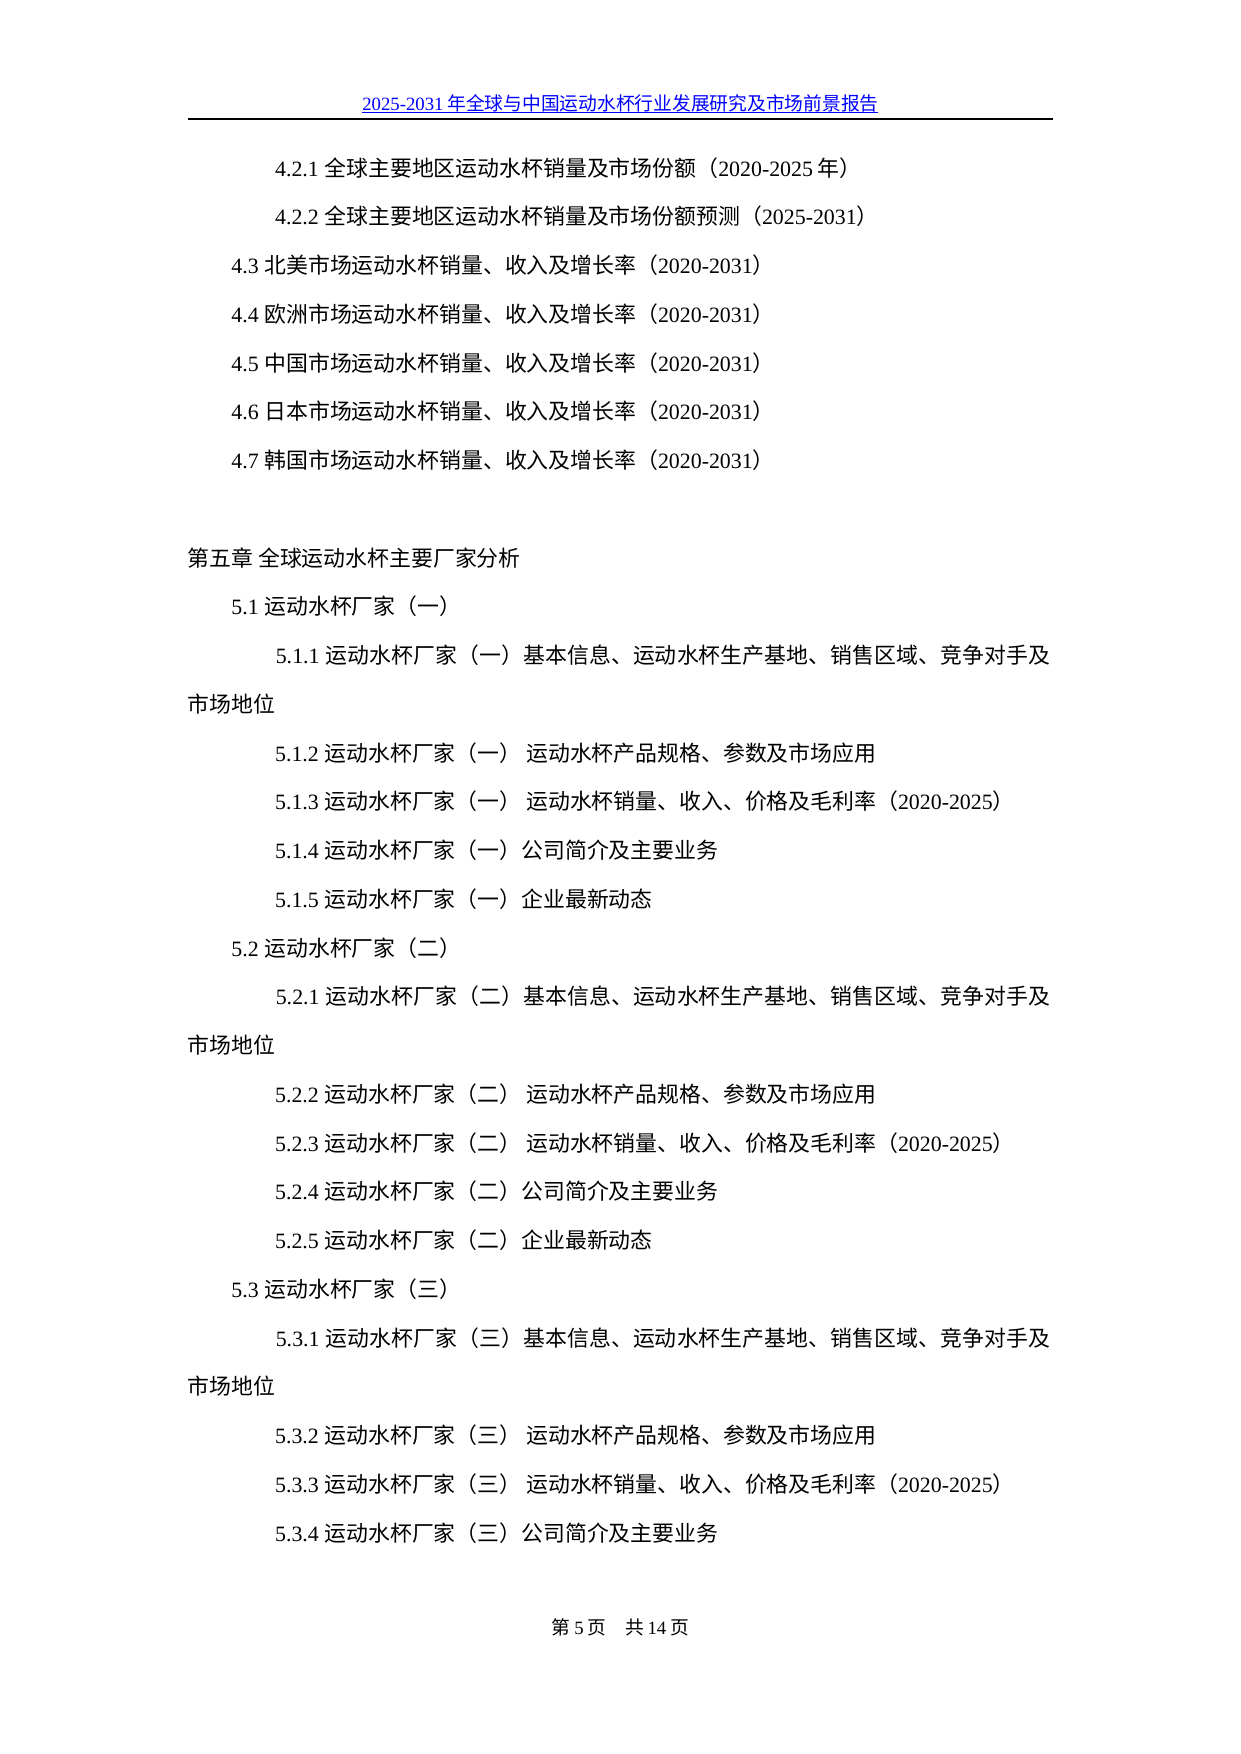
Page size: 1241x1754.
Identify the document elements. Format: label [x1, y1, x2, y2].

text [187, 150, 1053, 1548]
